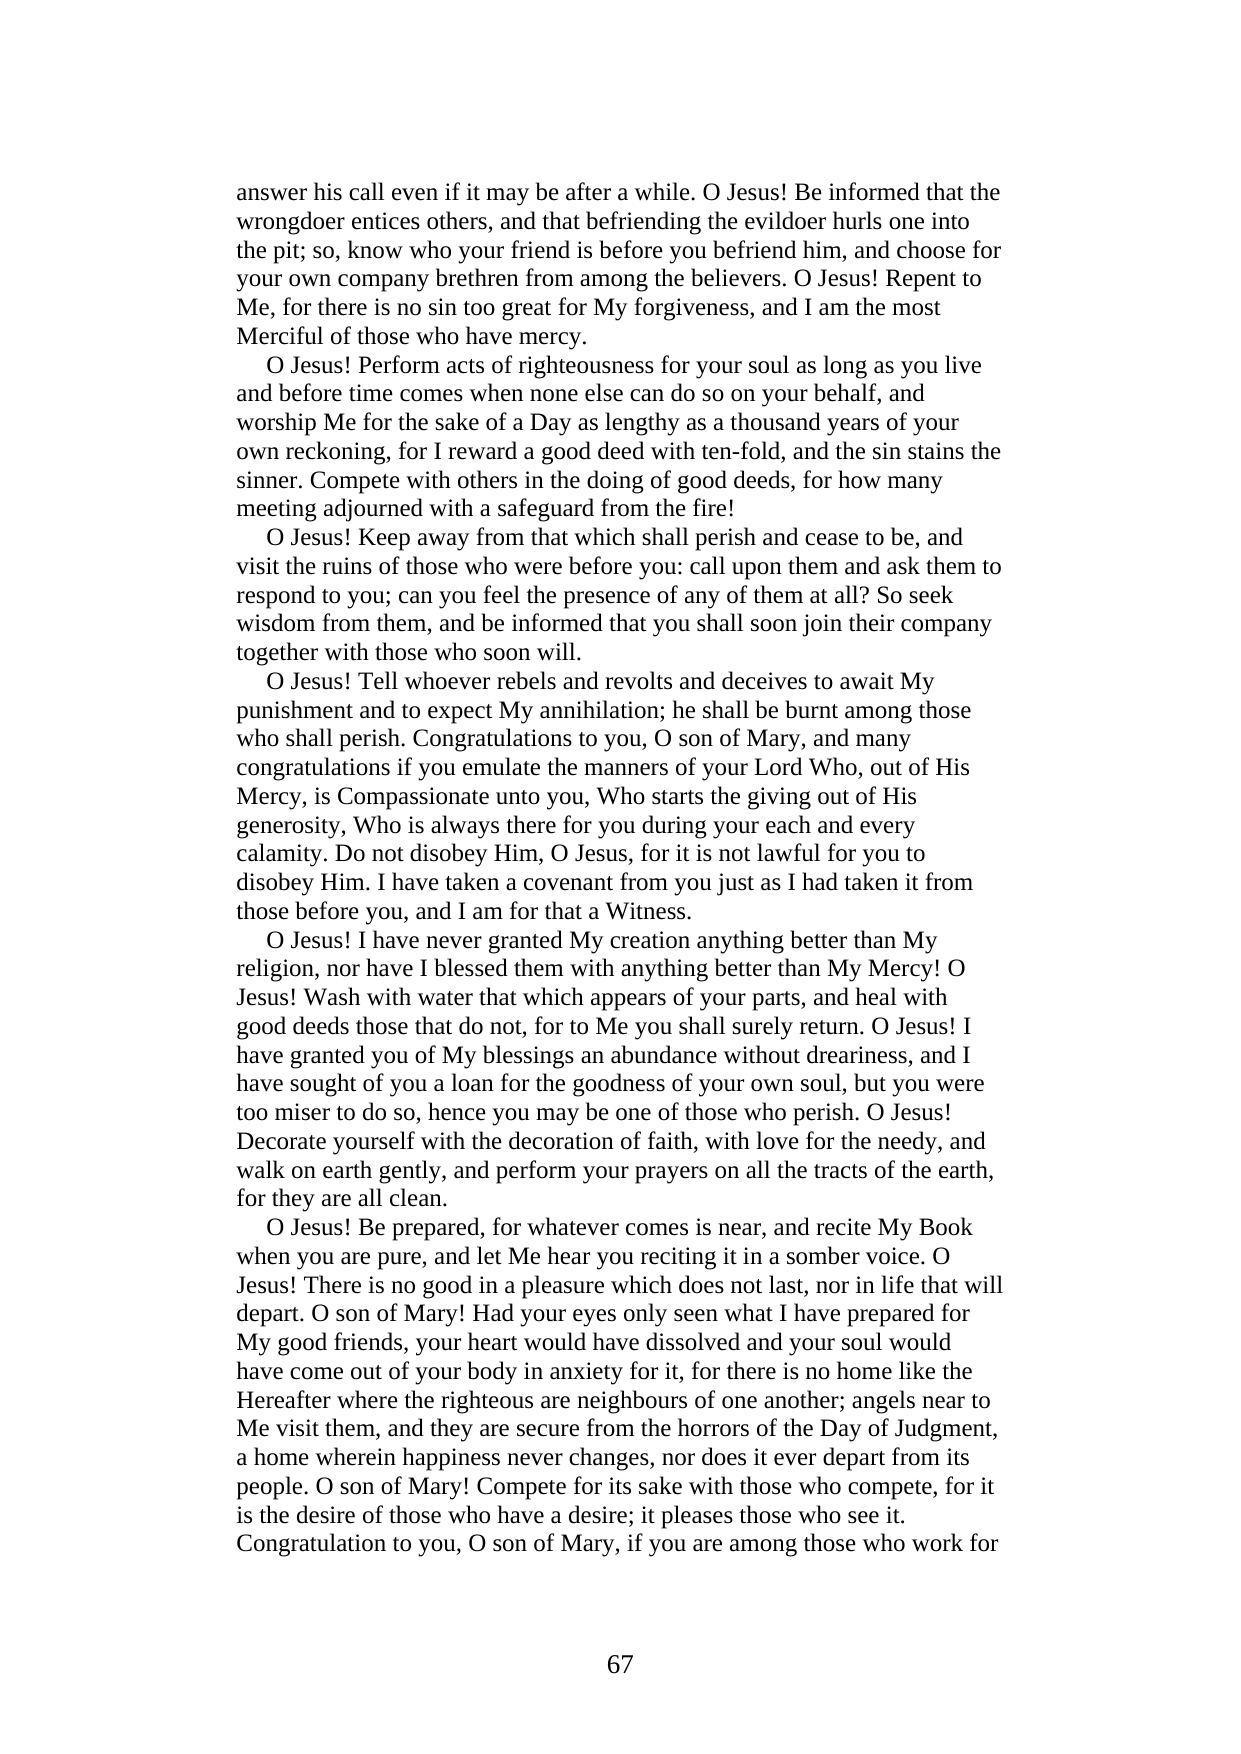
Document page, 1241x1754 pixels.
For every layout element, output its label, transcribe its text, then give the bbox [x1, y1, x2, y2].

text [236, 177, 1004, 350]
text O Jesus! Perform acts of righteousness for your soul as long as you live and before time comes when none else can do so on your behalf, and worship Me for the sake of a Day as lengthy as a thousand years of your own reckoning, for I reward a good deed with ten-fold, and the sin stains the sinner. Compete with others in the doing of good deeds, for how many meeting adjourned with a safeguard from the fire! [236, 350, 1004, 522]
text O Jesus! Keep away from that which shall perish and cease to be, and visit the ruins of those who were before you: call upon them and ask them to respond to you; can you feel the presence of any of them at all? So seek wisdom from them, and be informed that you shall soon join their company together with those who soon will. [236, 522, 1004, 666]
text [236, 1212, 1004, 1557]
text O Jesus! I have never granted My creation anything better than My religion, nor have I blessed them with anything better than My Mercy! O Jesus! Wash with water that which appears of your parts, and heal with good deeds those that do not, for to Me you shall surely return. O Jesus! I have granted you of My blessings an abundance without dreariness, and I have sought of you a loan for the goodness of your own soul, but you were too miser to do so, hence you may be one of those who perish. O Jesus! Decorate yourself with the decoration of faith, with love for the needy, and walk on earth gently, and perform your prayers on all the tracts of the earth, for they are all clean. [236, 925, 1004, 1212]
text O Jesus! Tell whoever rebels and revolts and deceives to await My punishment and to expect My annihilation; he shall be burnt among those who shall perish. Congratulations to you, O son of Mary, and many congratulations if you emulate the manners of your Lord Who, out of His Mercy, is Compassionate unto you, Who starts the giving out of His generosity, Who is always there for you during your each and every calamity. Do not disobey Him, O Jesus, for it is not lawful for you to disobey Him. I have taken a covenant from you just as I had taken it from those before you, and I am for that a Witness. [236, 666, 1004, 925]
